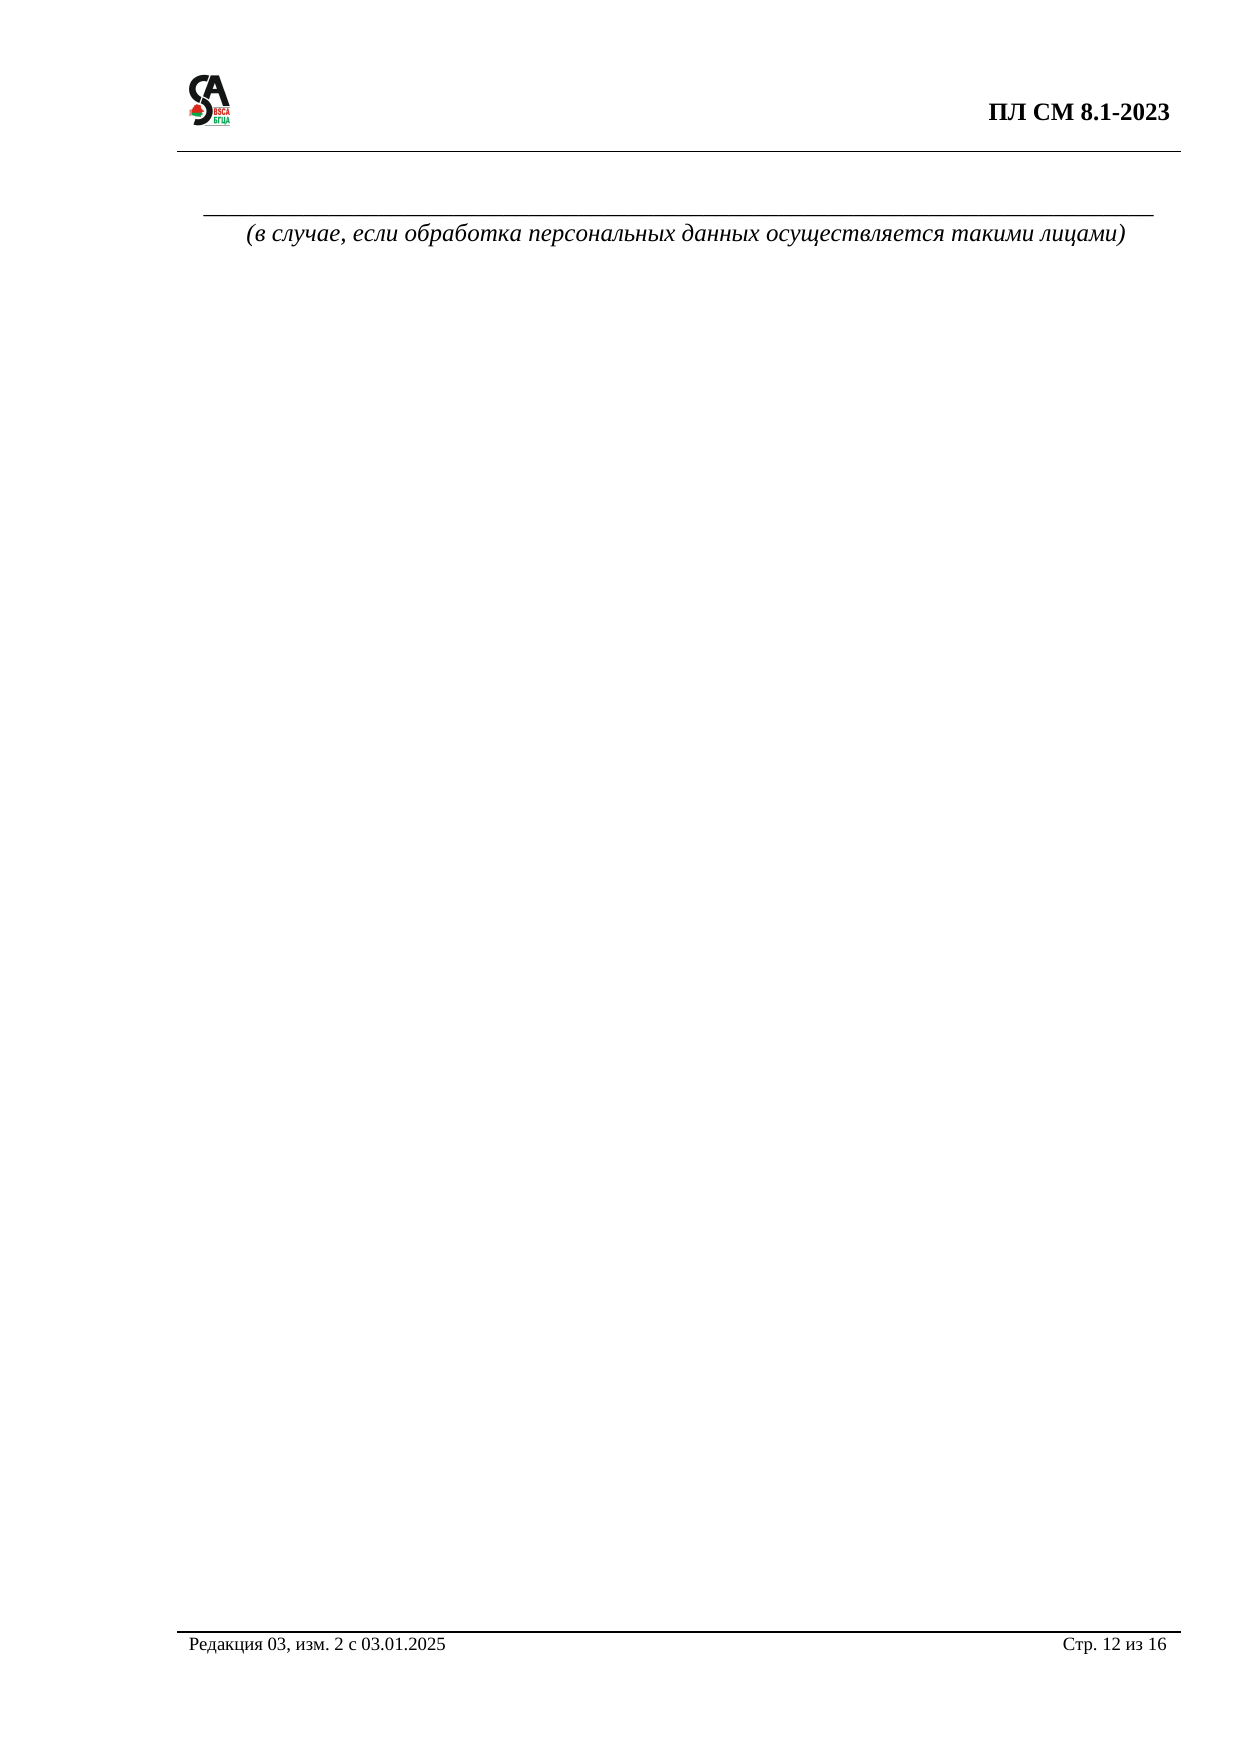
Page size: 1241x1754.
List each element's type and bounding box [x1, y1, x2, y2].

picture [188, 73, 231, 126]
table_cell [85, 190, 1240, 276]
